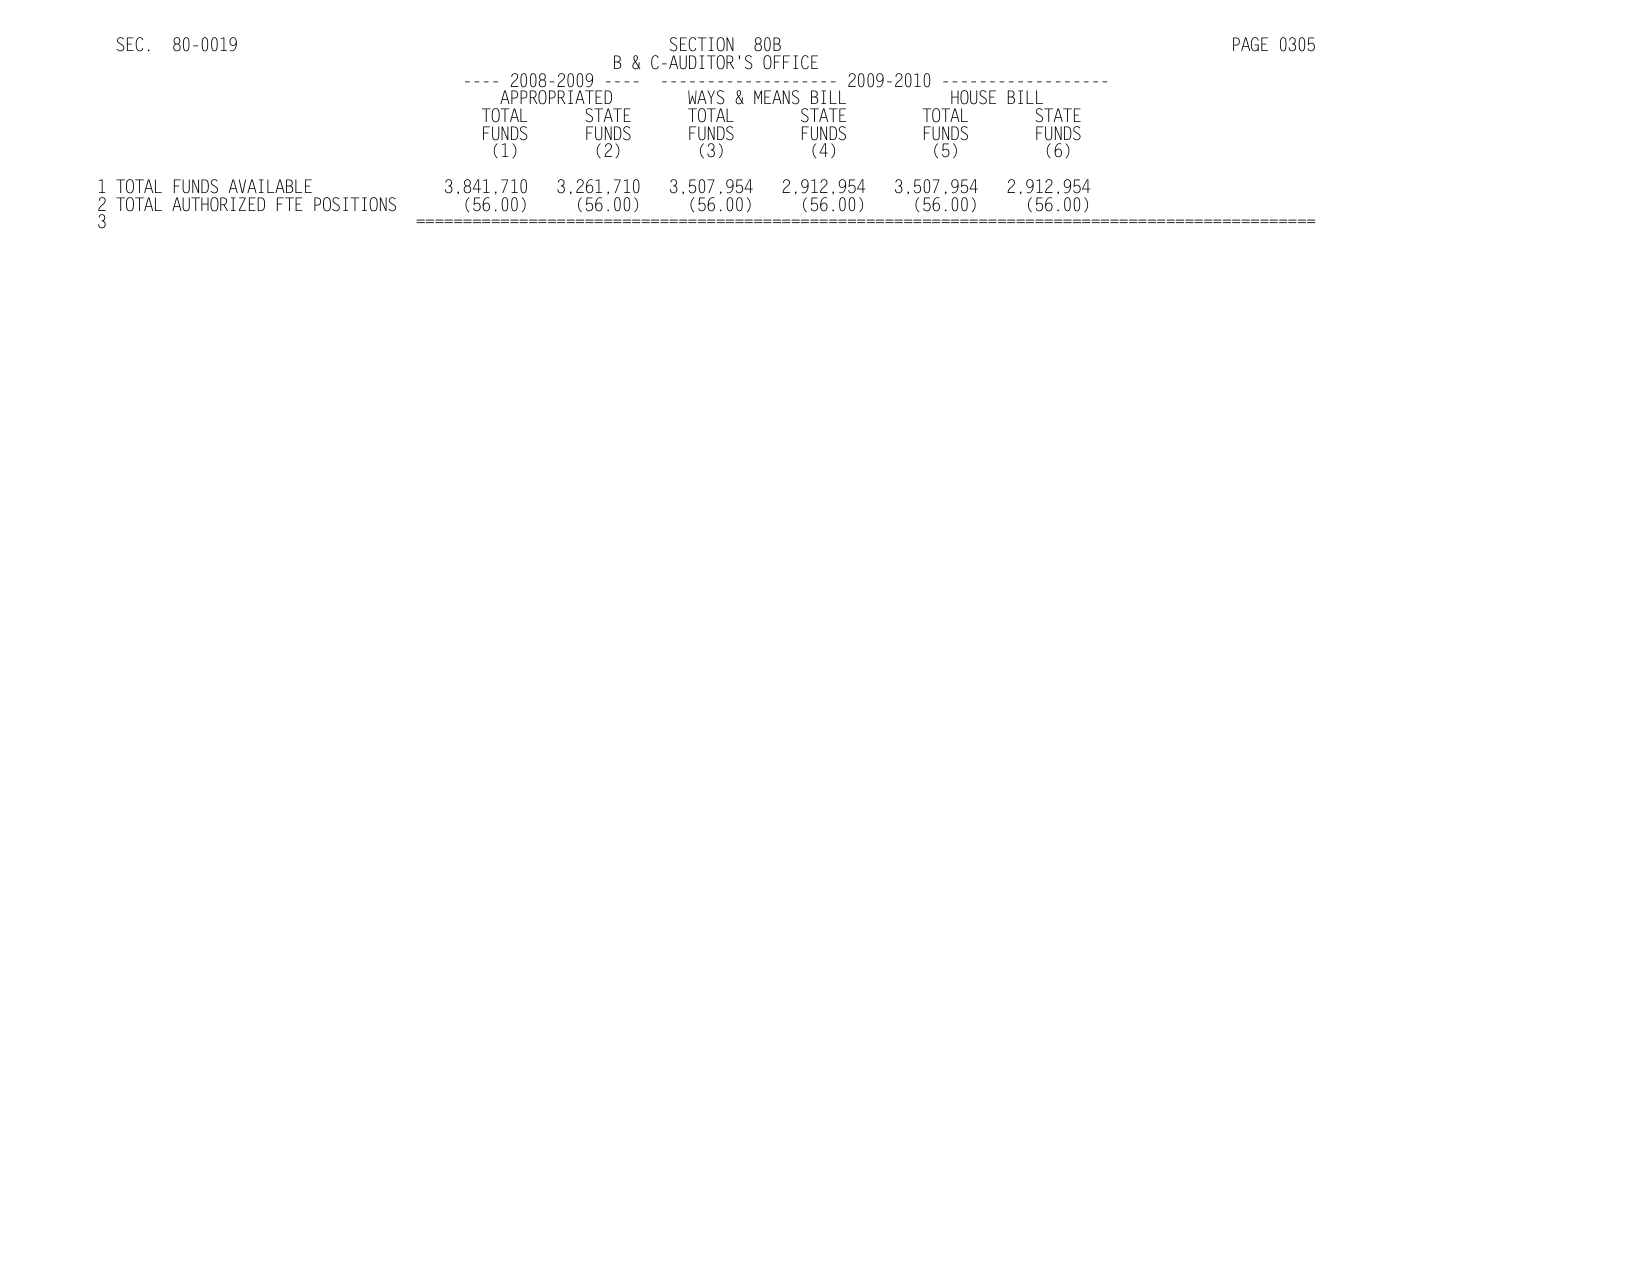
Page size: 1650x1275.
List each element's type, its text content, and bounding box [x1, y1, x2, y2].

text B & C-AUDITOR'S OFFICE [69, 55, 1582, 73]
text TOTAL STATE TOTAL STATE TOTAL STATE [69, 108, 1582, 126]
text 3 ================================================================================================ [69, 214, 1582, 232]
text APPROPRIATED WAYS & MEANS BILL HOUSE BILL [69, 91, 1582, 108]
text ---- 2008-2009 ---- ------------------- 2009-2010 ------------------ [69, 73, 1582, 91]
text SEC. 80-0019 SECTION 80B PAGE 0305 [69, 37, 1582, 55]
text 1 TOTAL FUNDS AVAILABLE 3,841,710 3,261,710 3,507,954 2,912,954 3,507,954 2,912,954 [69, 179, 1582, 197]
text FUNDS FUNDS FUNDS FUNDS FUNDS FUNDS [69, 126, 1582, 144]
text (1) (2) (3) (4) (5) (6) [69, 144, 1582, 161]
text 2 TOTAL AUTHORIZED FTE POSITIONS (56.00) (56.00) (56.00) (56.00) (56.00) (56.00) [69, 197, 1582, 214]
